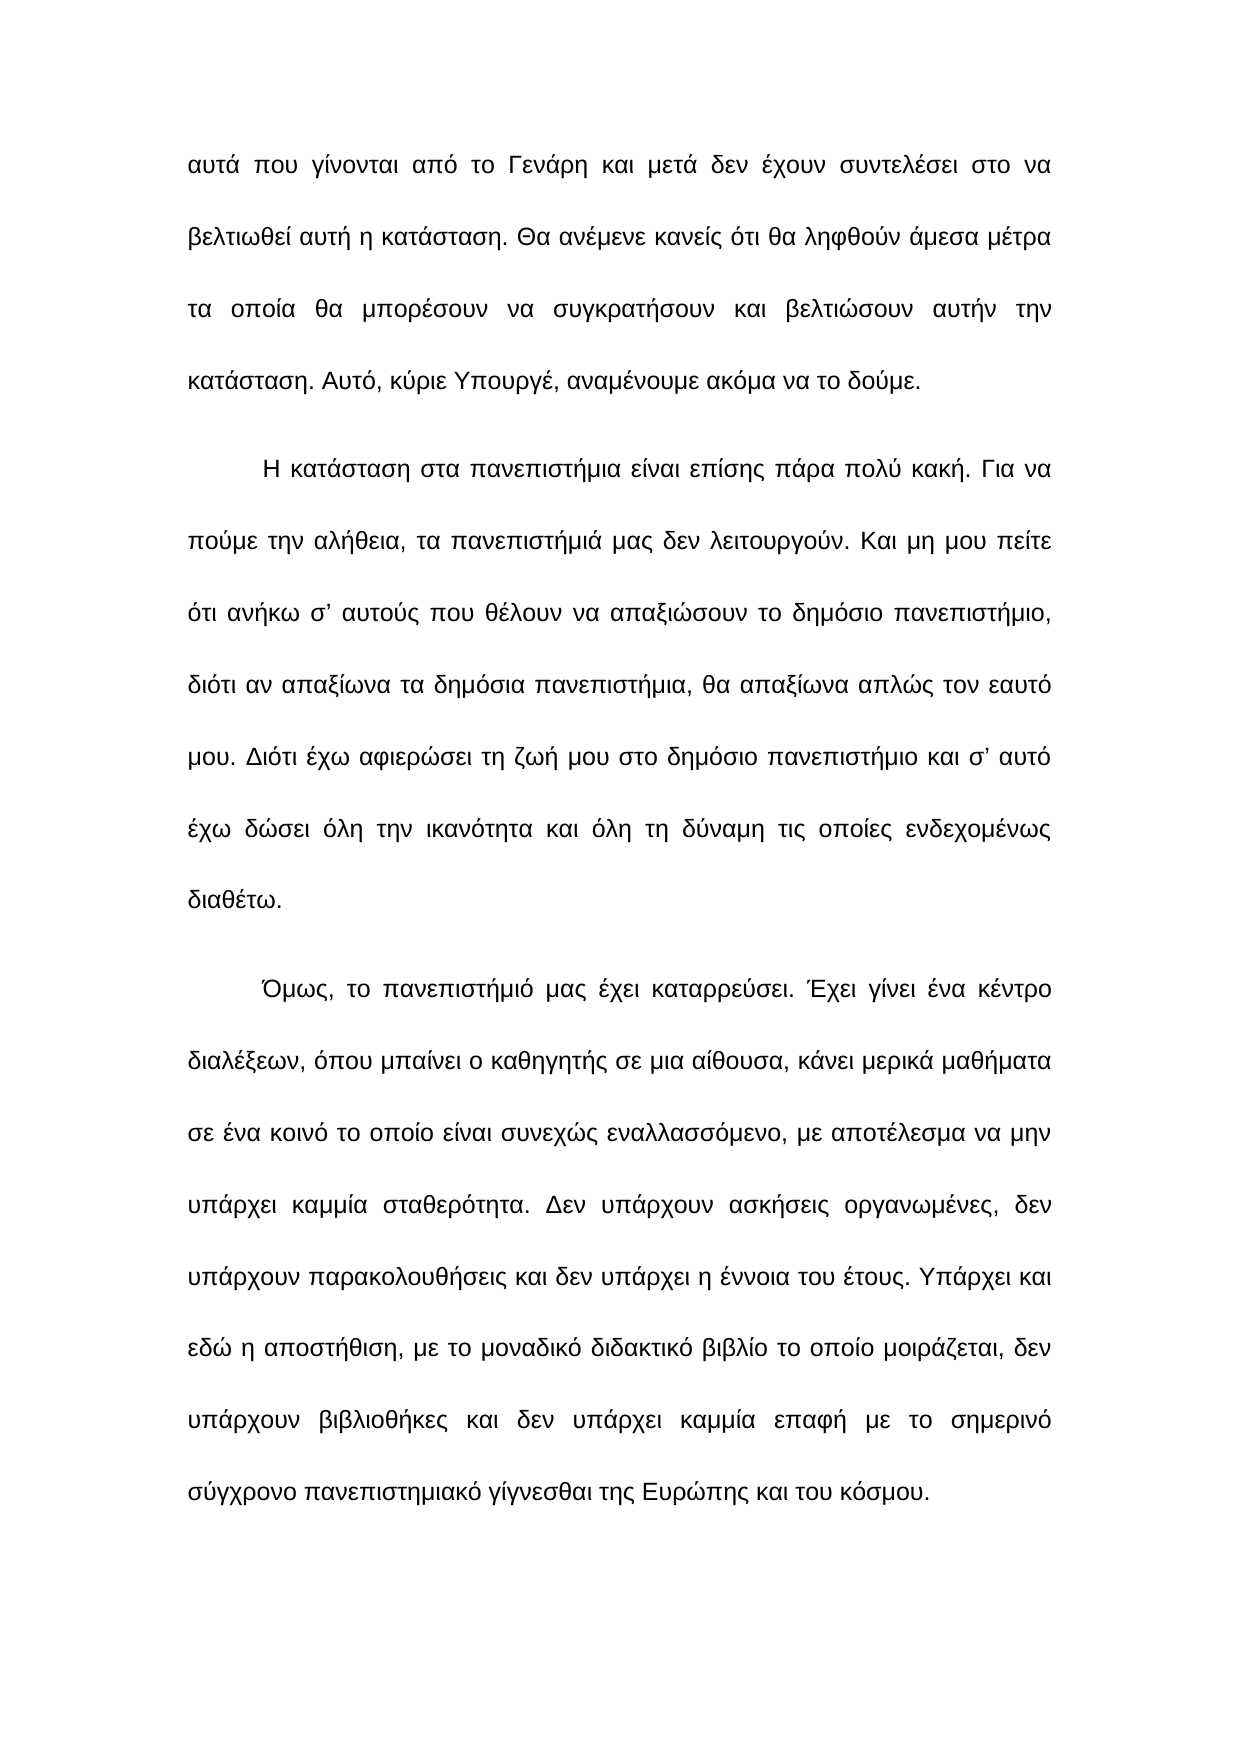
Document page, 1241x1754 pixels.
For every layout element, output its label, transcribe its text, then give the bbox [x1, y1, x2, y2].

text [187, 150, 1053, 394]
text Η κατάσταση στα πανεπιστήμια είναι επίσης πάρα πολύ κακή. Για να πούμε την αλήθεια, τα πανεπιστήμιά μας δεν λειτουργούν. Και μη μου πείτε ότι ανήκω σ’ αυτούς που θέλουν να απαξιώσουν το δημόσιο πανεπιστήμιο, διότι αν απαξίωνα τα δημόσια πανεπιστήμια, θα απαξίωνα απλώς τον εαυτό μου. Διότι έχω αφιερώσει τη ζωή μου στο δημόσιο πανεπιστήμιο και σ’ αυτό έχω δώσει όλη την ικανότητα και όλη τη δύναμη τις οποίες ενδεχομένως διαθέτω. [187, 454, 1053, 914]
text Όμως, το πανεπιστήμιό μας έχει καταρρεύσει. Έχει γίνει ένα κέντρο διαλέξεων, όπου μπαίνει ο καθηγητής σε μια αίθουσα, κάνει μερικά μαθήματα σε ένα κοινό το οποίο είναι συνεχώς εναλλασσόμενο, με αποτέλεσμα να μην υπάρχει καμμία σταθερότητα. Δεν υπάρχουν ασκήσεις οργανωμένες, δεν υπάρχουν παρακολουθήσεις και δεν υπάρχει η έννοια του έτους. Υπάρχει και εδώ η αποστήθιση, με το μοναδικό διδακτικό βιβλίο το οποίο μοιράζεται, δεν υπάρχουν βιβλιοθήκες και δεν υπάρχει καμμία επαφή με το σημερινό σύγχρονο πανεπιστημιακό γίγνεσθαι της Ευρώπης και του κόσμου. [187, 974, 1053, 1506]
